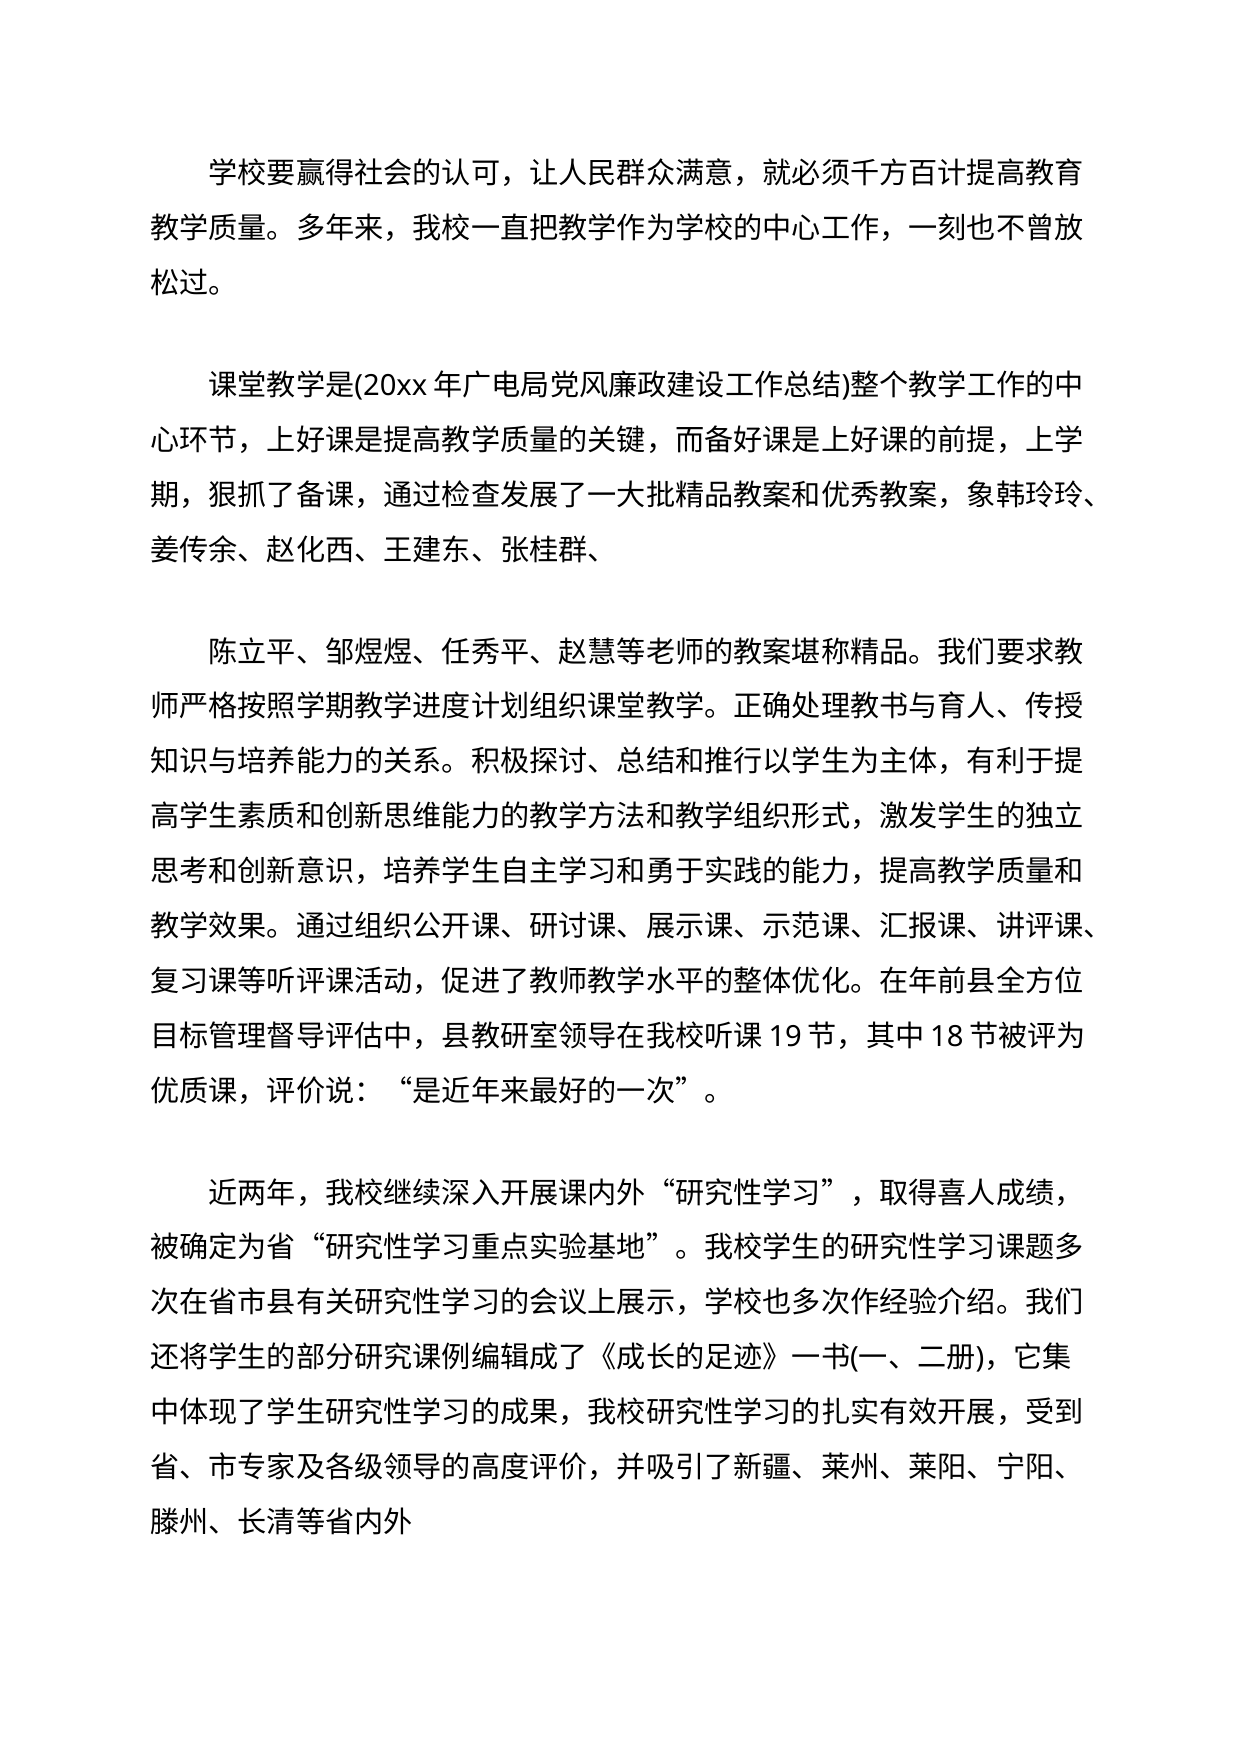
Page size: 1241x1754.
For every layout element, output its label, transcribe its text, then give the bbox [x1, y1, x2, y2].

text 课堂教学是(20xx年广电局党风廉政建设工作总结)整个教学工作的中心环节，上好课是提高教学质量的关键，而备好课是上好课的前提，上学期，狠抓了备课，通过检查发展了一大批精品教案和优秀教案，象韩玲玲、姜传余、赵化西、王建东、张桂群、 [150, 362, 1090, 569]
text 陈立平、邹煜煜、任秀平、赵慧等老师的教案堪称精品。我们要求教师严格按照学期教学进度计划组织课堂教学。正确处理教书与育人、传授知识与培养能力的关系。积极探讨、总结和推行以学生为主体，有利于提高学生素质和创新思维能力的教学方法和教学组织形式，激发学生的独立思考和创新意识，培养学生自主学习和勇于实践的能力，提高教学质量和教学效果。通过组织公开课、研讨课、展示课、示范课、汇报课、讲评课、复习课等听评课活动，促进了教师教学水平的整体优化。在年前县全方位目标管理督导评估中，县教研室领导在我校听课19节，其中18节被评为优质课，评价说：“是近年来最好的一次”。 [150, 628, 1090, 1110]
text 近两年，我校继续深入开展课内外“研究性学习”，取得喜人成绩，被确定为省“研究性学习重点实验基地”。我校学生的研究性学习课题多次在省市县有关研究性学习的会议上展示，学校也多次作经验介绍。我们还将学生的部分研究课例编辑成了《成长的足迹》一书(一、二册)，它集中体现了学生研究性学习的成果，我校研究性学习的扎实有效开展，受到省、市专家及各级领导的高度评价，并吸引了新疆、莱州、莱阳、宁阳、滕州、长清等省内外 [150, 1169, 1090, 1541]
text 学校要赢得社会的认可，让人民群众满意，就必须千方百计提高教育教学质量。多年来，我校一直把教学作为学校的中心工作，一刻也不曾放松过。 [150, 150, 1090, 302]
